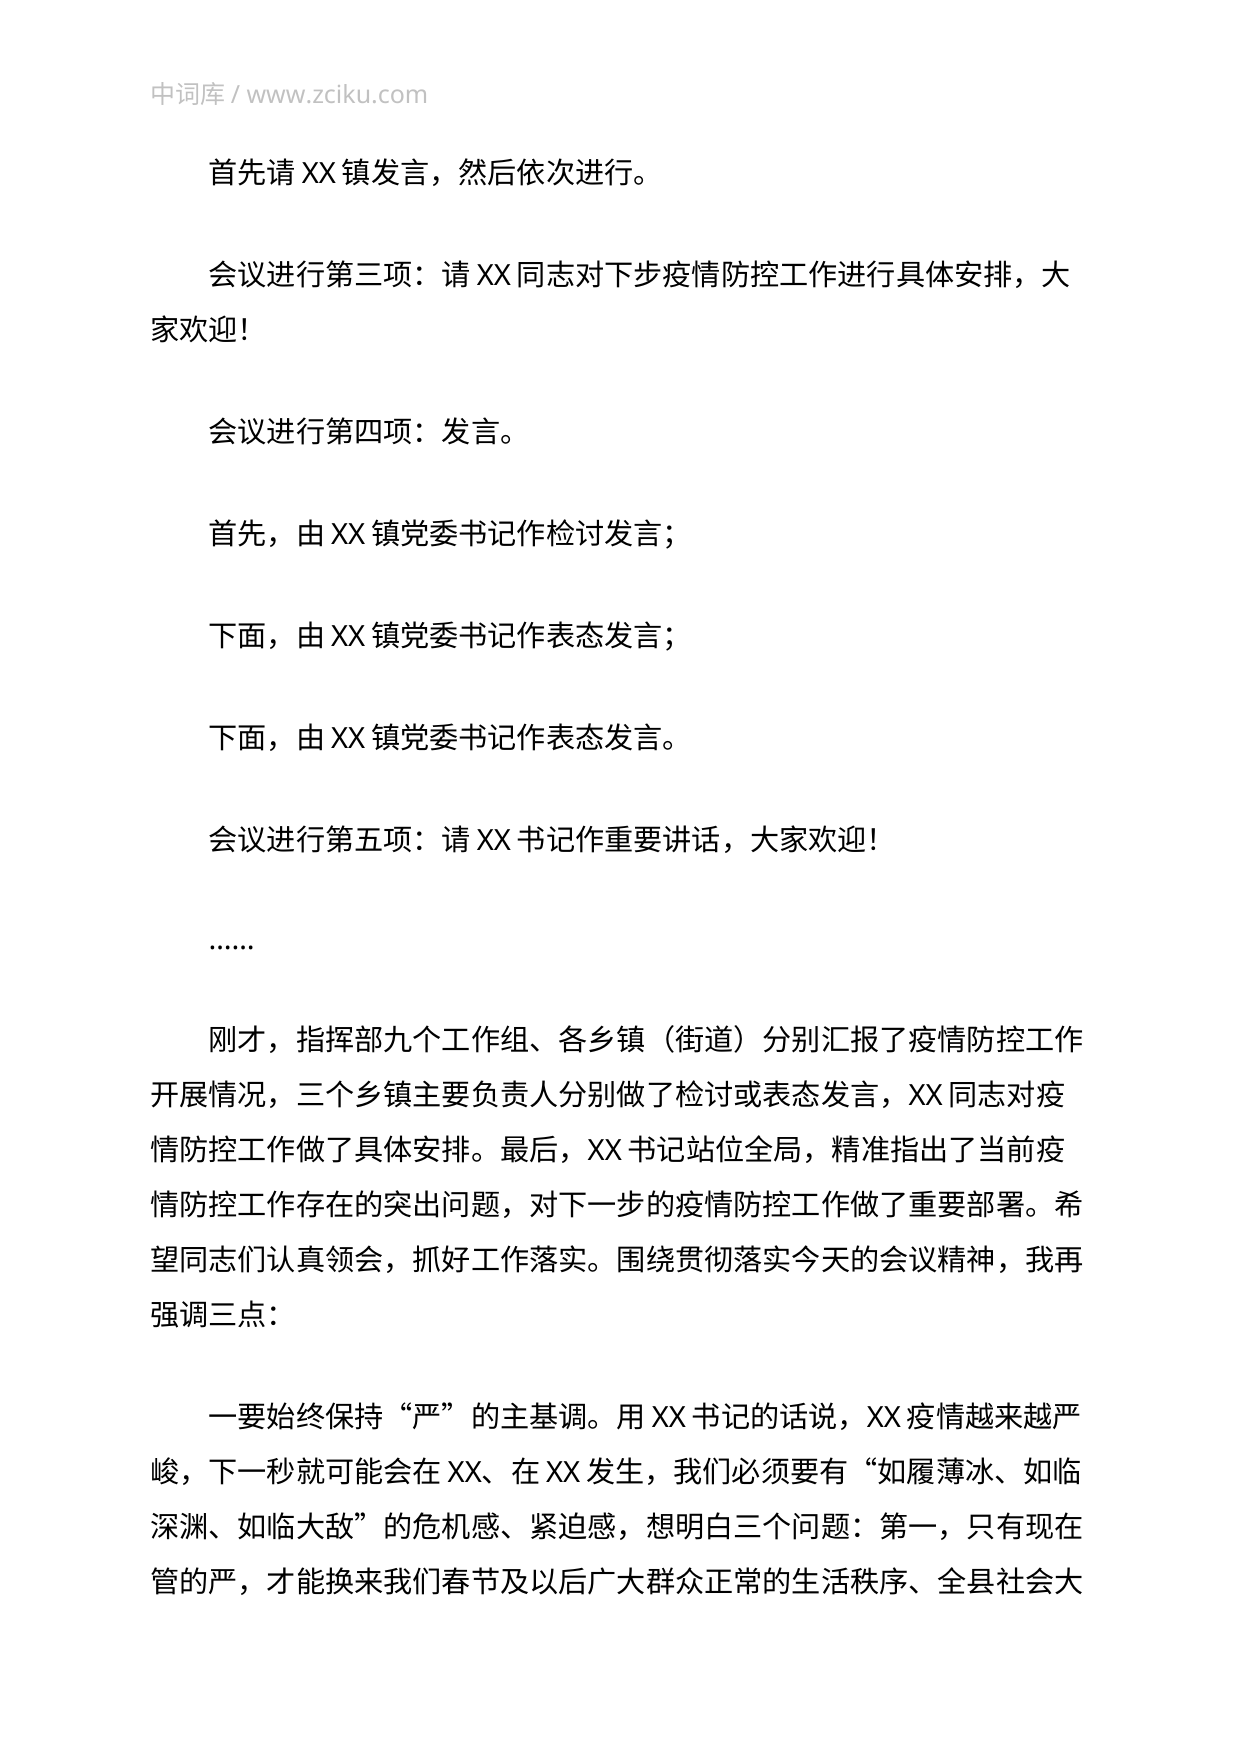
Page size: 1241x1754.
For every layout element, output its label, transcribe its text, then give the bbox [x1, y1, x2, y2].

text 会议进行第四项：发言。 [150, 409, 1090, 451]
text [150, 1393, 1090, 1601]
text 会议进行第五项：请XX书记作重要讲话，大家欢迎！ [150, 816, 1090, 859]
text 下面，由XX镇党委书记作表态发言； [150, 612, 1090, 655]
text 首先，由XX镇党委书记作检讨发言； [150, 511, 1090, 553]
text 下面，由XX镇党委书记作表态发言。 [150, 714, 1090, 757]
text 会议进行第三项：请XX同志对下步疫情防控工作进行具体安排，大家欢迎！ [150, 252, 1090, 349]
text 首先请XX镇发言，然后依次进行。 [150, 150, 1090, 192]
text …… [150, 918, 1090, 958]
text 刚才，指挥部九个工作组、各乡镇（街道）分别汇报了疫情防控工作开展情况，三个乡镇主要负责人分别做了检讨或表态发言，XX同志对疫情防控工作做了具体安排。最后，XX书记站位全局，精准指出了当前疫情防控工作存在的突出问题，对下一步的疫情防控工作做了重要部署。希望同志们认真领会，抓好工作落实。围绕贯彻落实今天的会议精神，我再强调三点： [150, 1017, 1090, 1334]
